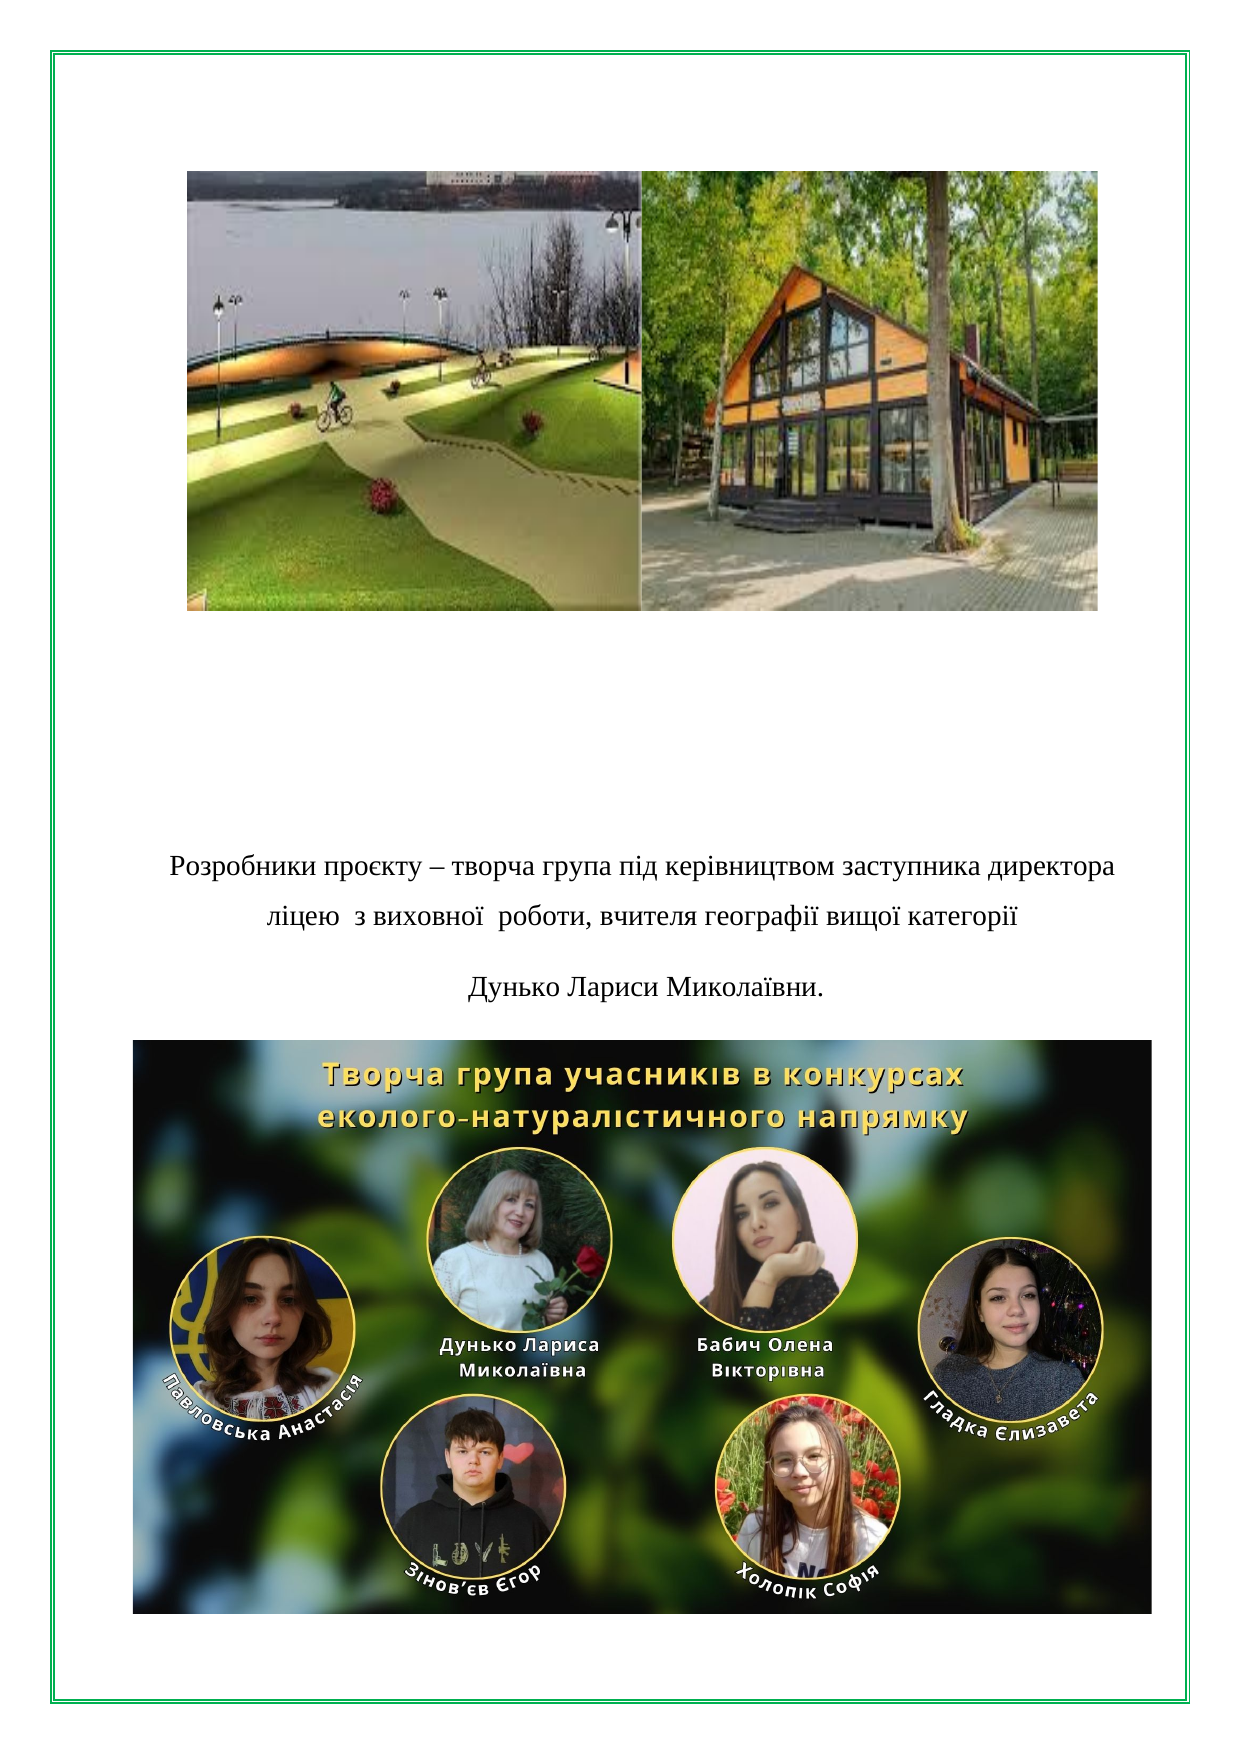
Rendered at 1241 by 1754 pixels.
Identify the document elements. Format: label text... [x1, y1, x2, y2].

text Дунько Лариси Миколаївни. [133, 969, 1152, 1003]
picture [187, 171, 1098, 611]
picture [132, 1040, 1152, 1614]
text Розробники проєкту – творча група під керівництвом заступника директора ліцею з виховної роботи, вчителя географії вищої категорії [133, 848, 1152, 932]
